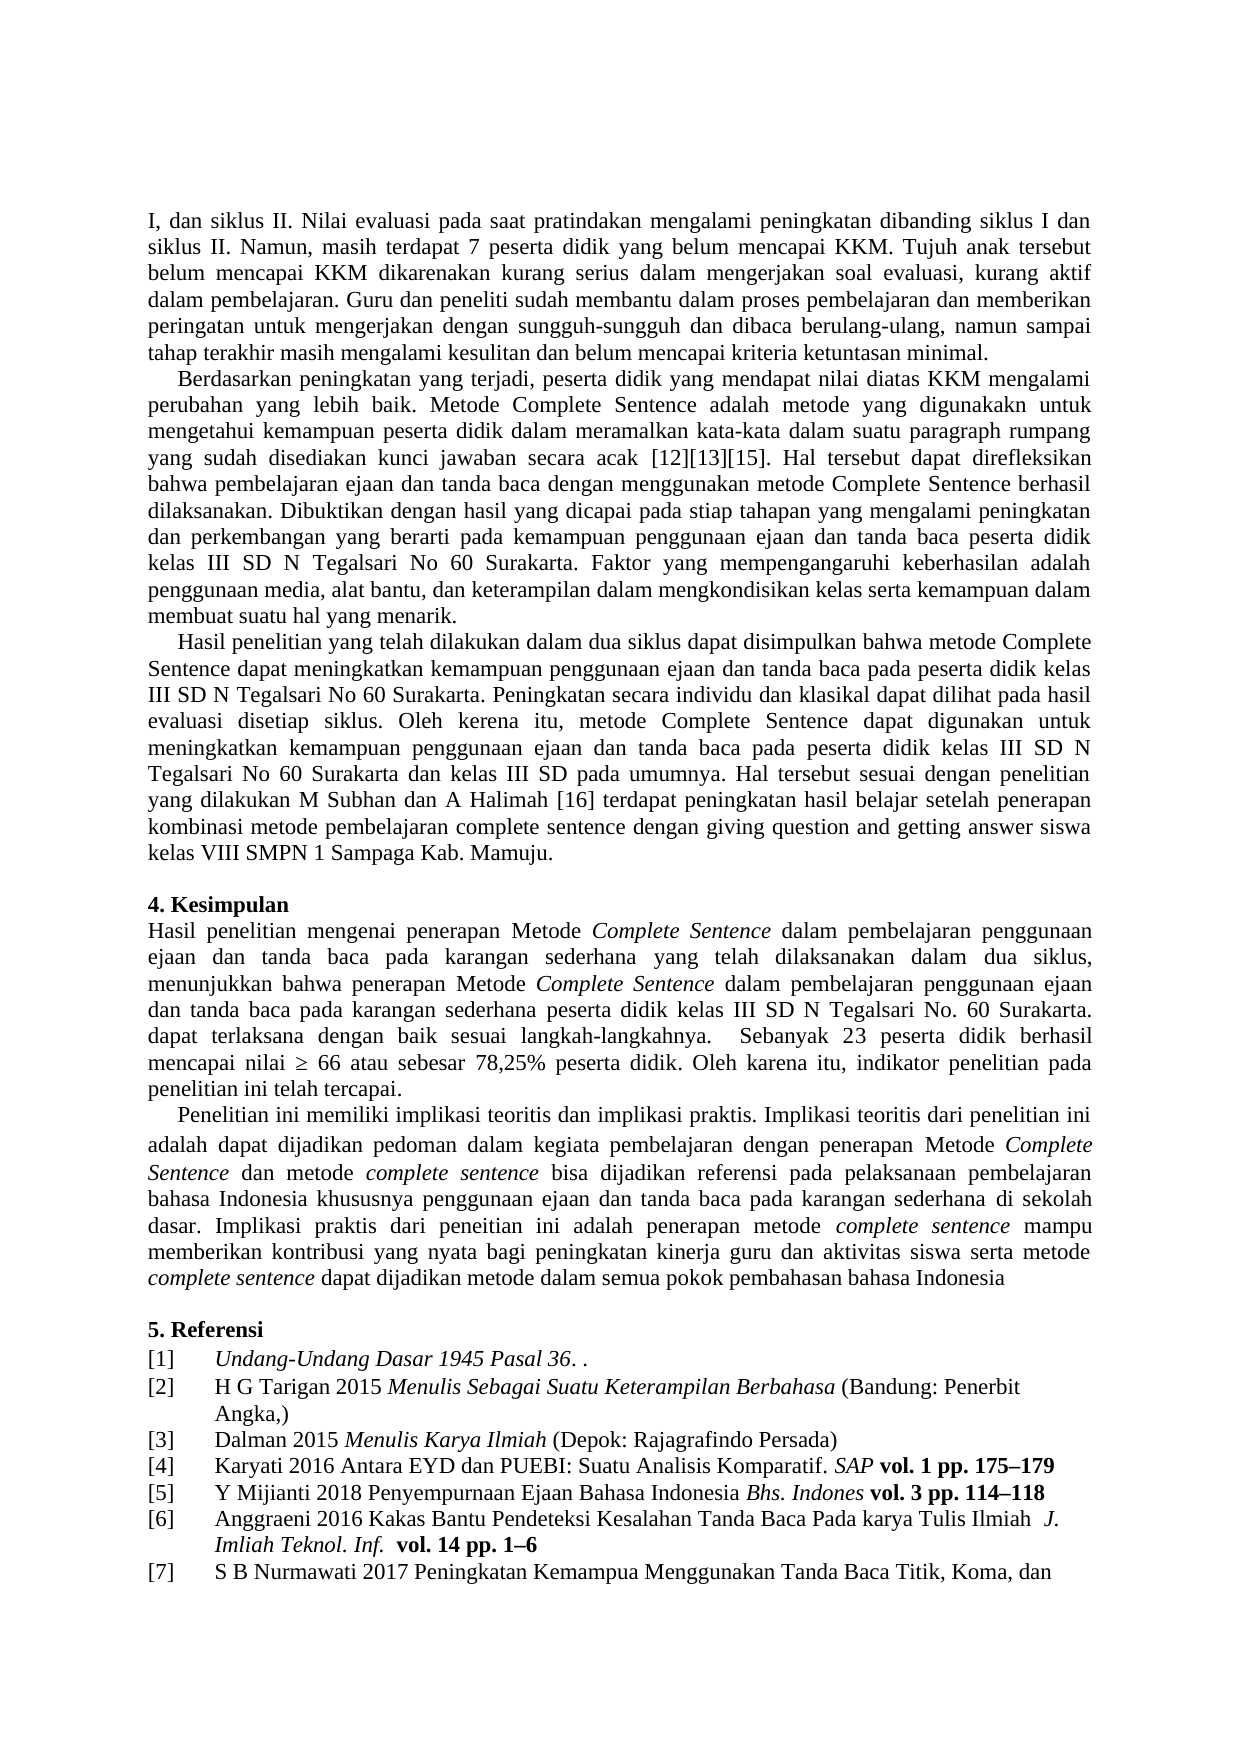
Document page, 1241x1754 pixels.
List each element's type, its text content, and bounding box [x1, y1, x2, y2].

text [3] Dalman 2015 Menulis Karya Ilmiah (Depok: Rajagrafindo Persada) [148, 1426, 1092, 1452]
text [6] Anggraeni 2016 Kakas Bantu Pendeteksi Kesalahan Tanda Baca Pada karya Tulis Ilmiah J. Imliah Teknol. Inf. vol. 14 pp. 1–6 [148, 1505, 1092, 1558]
text Penelitian ini memiliki implikasi teoritis dan implikasi praktis. Implikasi teoritis dari penelitian ini adalah dapat dijadikan pedoman dalam kegiata pembelajaran dengan penerapan Metode Complete Sentence dan metode complete sentence bisa dijadikan referensi pada pelaksanaan pembelajaran bahasa Indonesia khususnya penggunaan ejaan dan tanda baca pada karangan sederhana di sekolah dasar. Implikasi praktis dari peneitian ini adalah penerapan metode complete sentence mampu memberikan kontribusi yang nyata bagi peningkatan kinerja guru dan aktivitas siswa serta metode complete sentence dapat dijadikan metode dalam semua pokok pembahasan bahasa Indonesia [148, 1101, 1092, 1291]
list Hasil penelitian yang telah dilakukan dalam dua siklus dapat disimpulkan bahwa metode Complete Sentence dapat meningkatkan kemampuan penggunaan ejaan dan tanda baca pada peserta didik kelas III SD N Tegalsari No 60 Surakarta. Peningkatan secara individu dan klasikal dapat dilihat pada hasil evaluasi disetiap siklus. Oleh kerena itu, metode Complete Sentence dapat digunakan untuk meningkatkan kemampuan penggunaan ejaan dan tanda baca pada peserta didik kelas III SD N Tegalsari No 60 Surakarta dan kelas III SD pada umumnya. Hal tersebut sesuai dengan penelitian yang dilakukan M Subhan dan A Halimah [16] terdapat peningkatan hasil belajar setelah penerapan kombinasi metode pembelajaran complete sentence dengan giving question and getting answer siswa kelas VIII SMPN 1 Sampaga Kab. Mamuju. [148, 628, 1092, 866]
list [148, 207, 1092, 365]
text [5] Y Mijianti 2018 Penyempurnaan Ejaan Bahasa Indonesia Bhs. Indones vol. 3 pp. 114–118 [148, 1479, 1092, 1505]
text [148, 1558, 1092, 1584]
text [4] Karyati 2016 Antara EYD dan PUEBI: Suatu Analisis Komparatif. SAP vol. 1 pp. 175–179 [148, 1452, 1092, 1479]
text Kesimpulan [148, 891, 1092, 917]
text [1] Undang-Undang Dasar 1945 Pasal 36. . [148, 1342, 1092, 1373]
list Berdasarkan peningkatan yang terjadi, peserta didik yang mendapat nilai diatas KKM mengalami perubahan yang lebih baik. Metode Complete Sentence adalah metode yang digunakakn untuk mengetahui kemampuan peserta didik dalam meramalkan kata-kata dalam suatu paragraph rumpang yang sudah disediakan kunci jawaban secara acak [12][13][15]. Hal tersebut dapat direfleksikan bahwa pembelajaran ejaan dan tanda baca dengan menggunakan metode Complete Sentence berhasil dilaksanakan. Dibuktikan dengan hasil yang dicapai pada stiap tahapan yang mengalami peningkatan dan perkembangan yang berarti pada kemampuan penggunaan ejaan dan tanda baca peserta didik kelas III SD N Tegalsari No 60 Surakarta. Faktor yang mempengangaruhi keberhasilan adalah penggunaan media, alat bantu, dan keterampilan dalam mengkondisikan kelas serta kemampuan dalam membuat suatu hal yang menarik. [148, 365, 1092, 628]
text Hasil penelitian mengenai penerapan Metode Complete Sentence dalam pembelajaran penggunaan ejaan dan tanda baca pada karangan sederhana yang telah dilaksanakan dalam dua siklus, menunjukkan bahwa penerapan Metode Complete Sentence dalam pembelajaran penggunaan ejaan dan tanda baca pada karangan sederhana peserta didik kelas III SD N Tegalsari No. 60 Surakarta. dapat terlaksana dengan baik sesuai langkah-langkahnya. Sebanyak 23 peserta didik berhasil mencapai nilai ≥ 66 atau sebesar 78,25% peserta didik. Oleh karena itu, indikator penelitian pada penelitian ini telah tercapai. [148, 917, 1092, 1101]
text [2] H G Tarigan 2015 Menulis Sebagai Suatu Keterampilan Berbahasa (Bandung: Penerbit Angka,) [148, 1373, 1092, 1426]
text Referensi [148, 1316, 1092, 1342]
